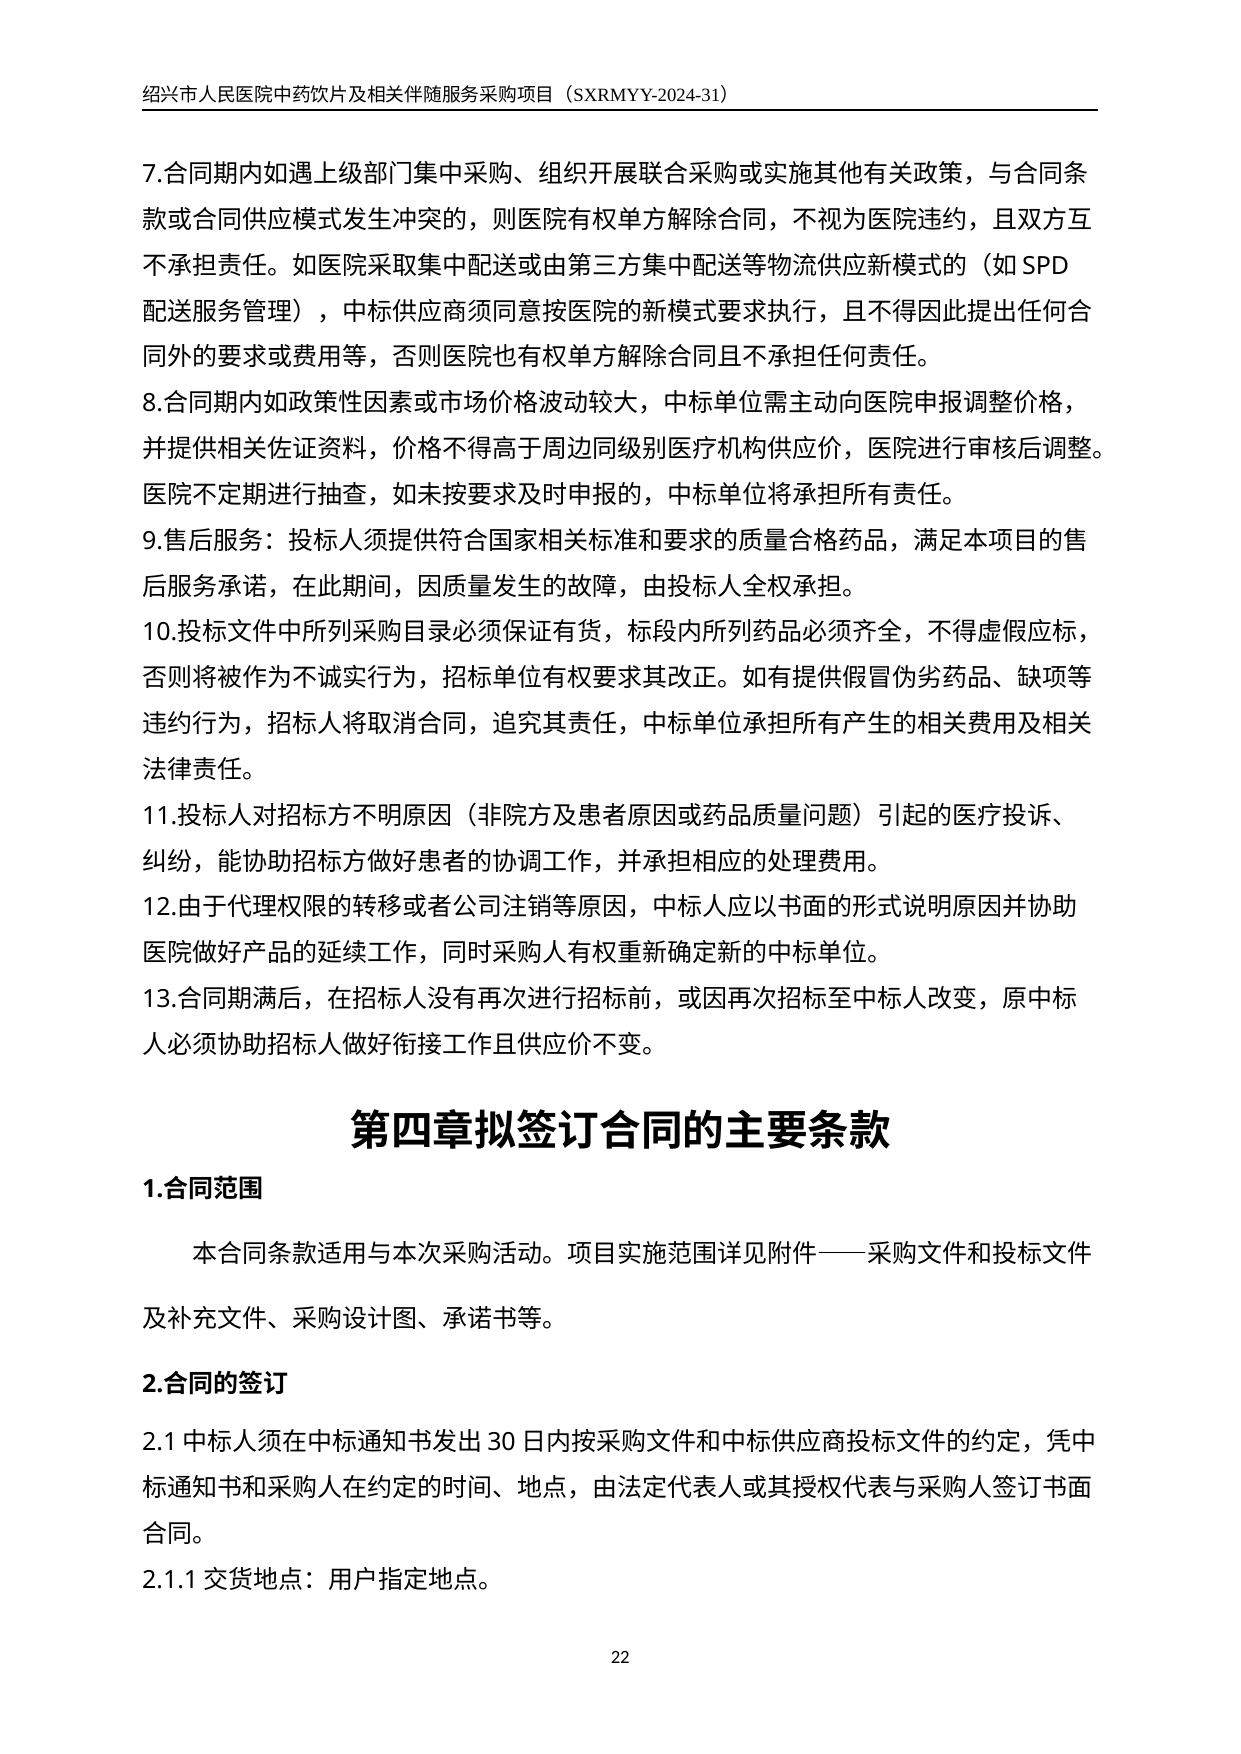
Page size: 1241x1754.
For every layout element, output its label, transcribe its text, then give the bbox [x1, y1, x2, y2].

text 11.投标人对招标方不明原因（非院方及患者原因或药品质量问题）引起的医疗投诉、纠纷，能协助招标方做好患者的协调工作，并承担相应的处理费用。 [142, 787, 1098, 879]
text 7.合同期内如遇上级部门集中采购、组织开展联合采购或实施其他有关政策，与合同条款或合同供应模式发生冲突的，则医院有权单方解除合同，不视为医院违约，且双方互不承担责任。如医院采取集中配送或由第三方集中配送等物流供应新模式的（如SPD配送服务管理），中标供应商须同意按医院的新模式要求执行，且不得因此提出任何合同外的要求或费用等，否则医院也有权单方解除合同且不承担任何责任。 [142, 146, 1098, 375]
text 本合同条款适用与本次采购活动。项目实施范围详见附件——采购文件和投标文件及补充文件、采购设计图、承诺书等。 [142, 1219, 1098, 1349]
text 9.售后服务：投标人须提供符合国家相关标准和要求的质量合格药品，满足本项目的售后服务承诺，在此期间，因质量发生的故障，由投标人全权承担。 [142, 512, 1098, 604]
text 8.合同期内如政策性因素或市场价格波动较大，中标单位需主动向医院申报调整价格，并提供相关佐证资料，价格不得高于周边同级别医疗机构供应价，医院进行审核后调整。医院不定期进行抽查，如未按要求及时申报的，中标单位将承担所有责任。 [142, 375, 1098, 512]
text 第四章拟签订合同的主要条款 [142, 1108, 1098, 1154]
text 10.投标文件中所列采购目录必须保证有货，标段内所列药品必须齐全，不得虚假应标，否则将被作为不诚实行为，招标单位有权要求其改正。如有提供假冒伪劣药品、缺项等违约行为，招标人将取消合同，追究其责任，中标单位承担所有产生的相关费用及相关法律责任。 [142, 604, 1098, 787]
text 1.合同范围 [142, 1154, 1098, 1219]
text 13.合同期满后，在招标人没有再次进行招标前，或因再次招标至中标人改变，原中标人必须协助招标人做好衔接工作且供应价不变。 [142, 971, 1098, 1062]
text 2.合同的签订 [142, 1349, 1098, 1414]
text 2.1中标人须在中标通知书发出30日内按采购文件和中标供应商投标文件的约定，凭中标通知书和采购人在约定的时间、地点，由法定代表人或其授权代表与采购人签订书面合同。 [142, 1414, 1098, 1552]
text 2.1.1交货地点：用户指定地点。 [142, 1552, 1098, 1597]
text 12.由于代理权限的转移或者公司注销等原因，中标人应以书面的形式说明原因并协助医院做好产品的延续工作，同时采购人有权重新确定新的中标单位。 [142, 879, 1098, 971]
